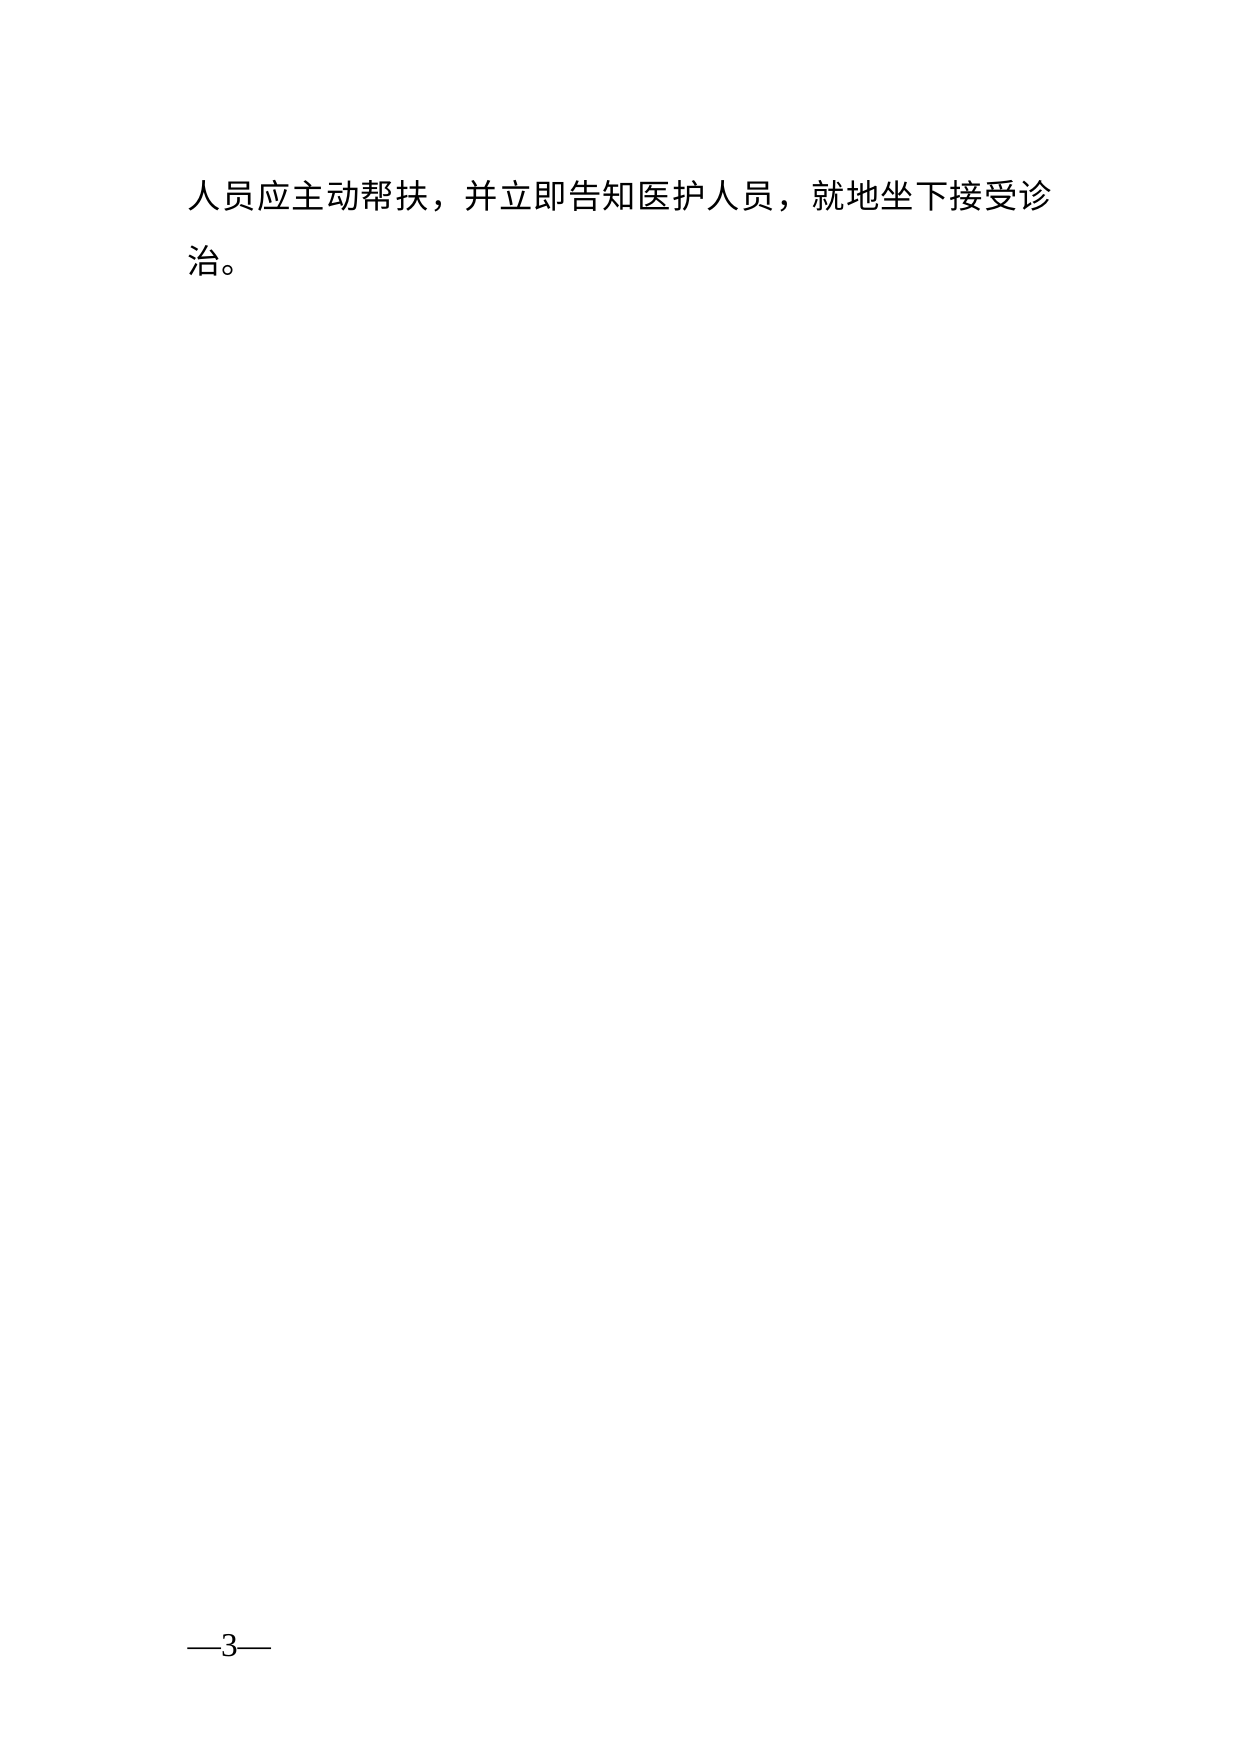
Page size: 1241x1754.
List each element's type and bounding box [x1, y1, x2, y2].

text [187, 162, 1053, 292]
